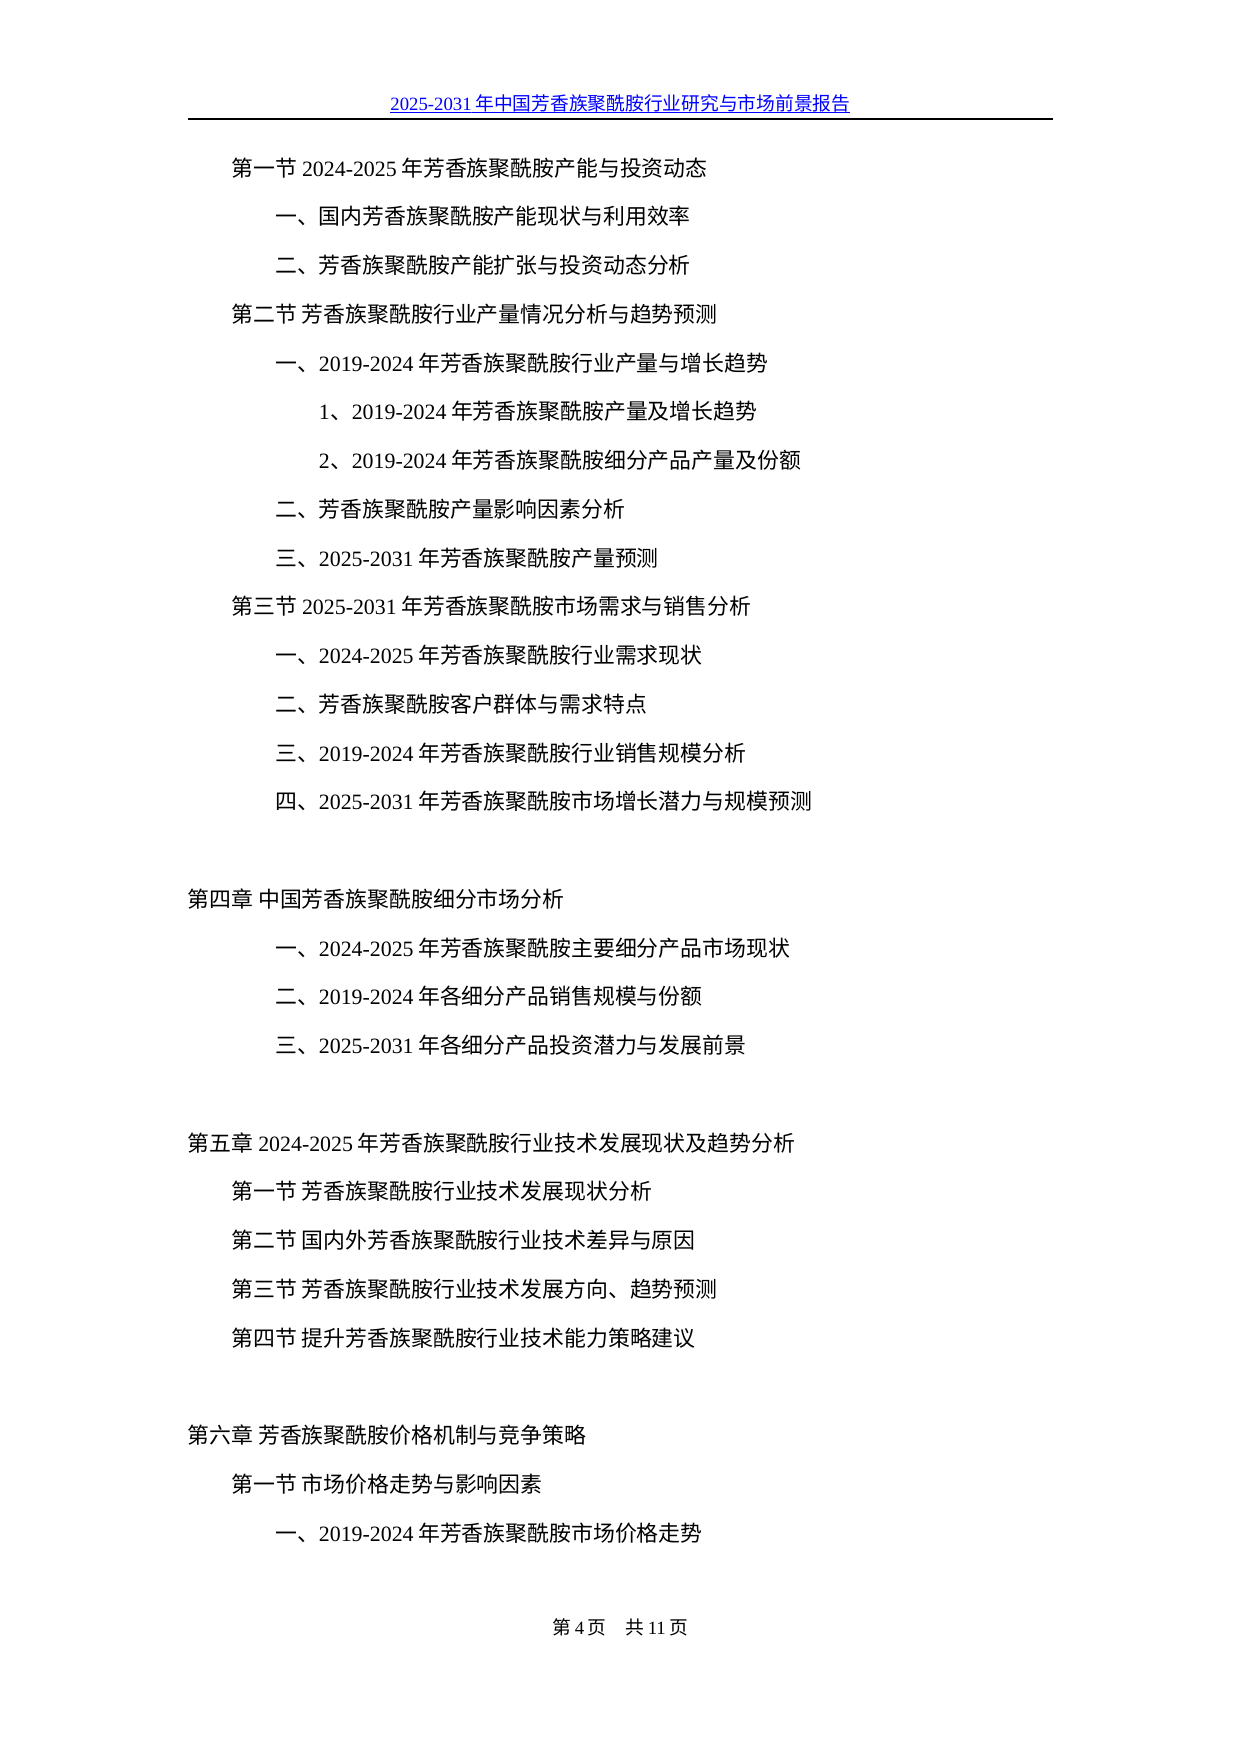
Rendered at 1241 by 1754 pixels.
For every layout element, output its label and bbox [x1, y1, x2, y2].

text [187, 150, 1053, 1548]
